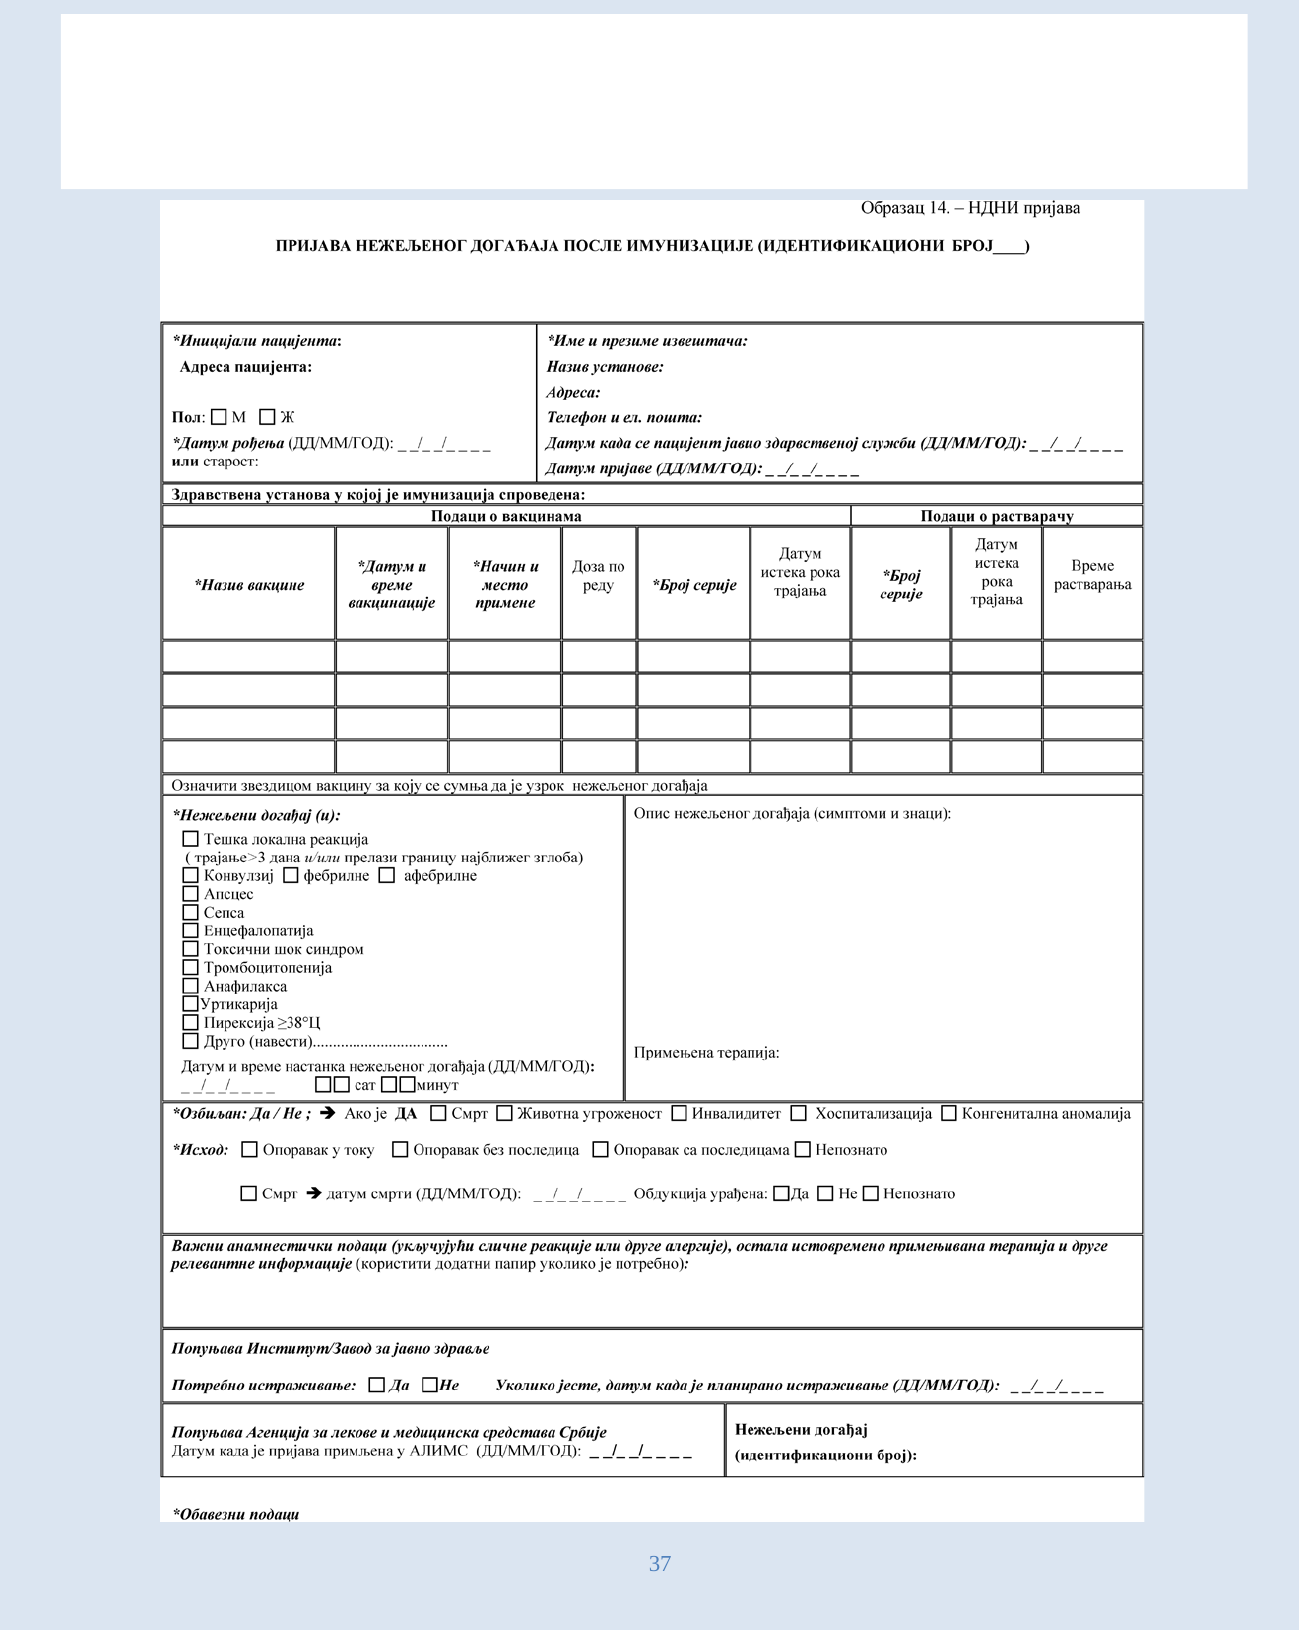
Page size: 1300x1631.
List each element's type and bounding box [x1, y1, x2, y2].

picture [160, 200, 1145, 1522]
